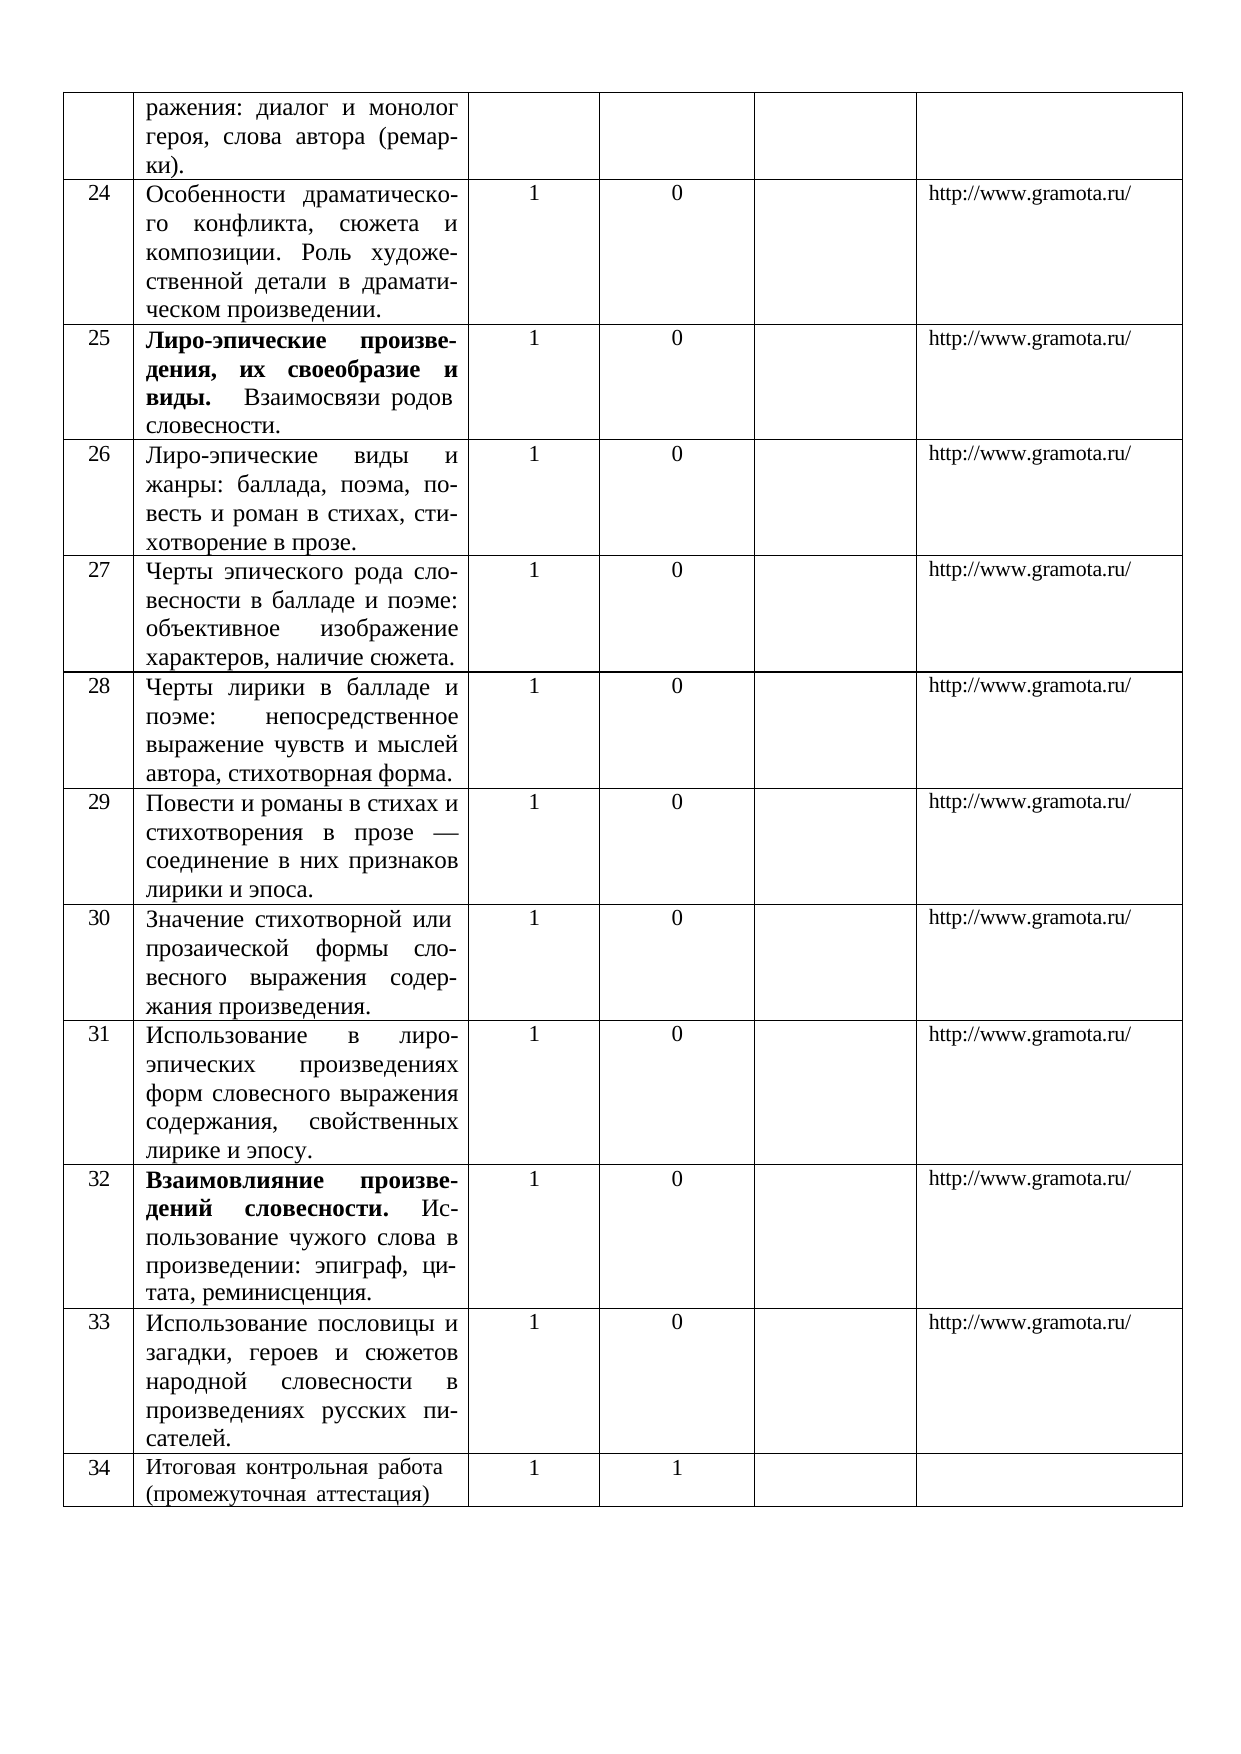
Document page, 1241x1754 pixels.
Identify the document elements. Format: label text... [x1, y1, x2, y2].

table_cell 1 [600, 1454, 754, 1506]
table_cell 1 [469, 440, 599, 555]
table_cell 1 [469, 325, 599, 439]
table_cell http://www.gramota.ru/ [917, 1309, 1182, 1453]
table_cell 34 [64, 1454, 133, 1506]
table_cell [755, 1454, 916, 1506]
table_cell [755, 905, 916, 1019]
table_cell 1 [469, 180, 599, 324]
table_cell 0 [600, 673, 754, 787]
table_cell http://www.gramota.ru/ [917, 1165, 1182, 1308]
table_cell 0 [600, 556, 754, 671]
table_cell 0 [600, 1309, 754, 1453]
table_cell 1 [469, 1021, 599, 1164]
table_cell http://www.gramota.ru/ [917, 440, 1182, 555]
table_cell Значение стихотворной или прозаической формы сло- весного выражения содер- жания произведения. [134, 905, 468, 1019]
table_cell 32 [64, 1165, 133, 1308]
table_cell http://www.gramota.ru/ [917, 180, 1182, 324]
table_cell http://www.gramota.ru/ [917, 325, 1182, 439]
table_cell 1 [469, 1454, 599, 1506]
table_cell 26 [64, 440, 133, 555]
table_cell Использование в лиро- эпических произведениях форм словесного выражения содержания, свойственных лирике и эпосу. [134, 1021, 468, 1164]
table_cell 0 [600, 325, 754, 439]
table_cell 0 [600, 440, 754, 555]
table_cell [755, 1165, 916, 1308]
table_cell [755, 556, 916, 671]
table_cell [755, 1309, 916, 1453]
table_header ражения: диалог и монолог героя, слова автора (ремар- ки). [134, 93, 468, 179]
table_cell Черты лирики в балладе и поэме: непосредственное выражение чувств и мыслей автора, стихотворная форма. [134, 673, 468, 787]
table_header [755, 93, 916, 179]
table_cell http://www.gramota.ru/ [917, 1021, 1182, 1164]
table_cell [755, 440, 916, 555]
table_cell http://www.gramota.ru/ [917, 905, 1182, 1019]
table_cell http://www.gramota.ru/ [917, 673, 1182, 787]
table_cell 1 [469, 673, 599, 787]
table_cell 1 [469, 789, 599, 903]
table_cell 0 [600, 1021, 754, 1164]
table_cell 0 [600, 180, 754, 324]
table_cell [755, 789, 916, 903]
table_cell [755, 180, 916, 324]
table_cell 1 [469, 1165, 599, 1308]
table_cell Особенности драматическо- го конфликта, сюжета и композиции. Роль художе- ственной детали в драмати- ческом произведении. [134, 180, 468, 324]
table_cell 1 [469, 1309, 599, 1453]
table_cell 30 [64, 905, 133, 1019]
table_cell Лиро-эпические произве- дения, их своеобразие и виды. Взаимосвязи родов словесности. [134, 325, 468, 439]
table_header [600, 93, 754, 179]
table_cell 29 [64, 789, 133, 903]
table_cell Взаимовлияние произве- дений словесности. Ис- пользование чужого слова в произведении: эпиграф, ци- тата, реминисценция. [134, 1165, 468, 1308]
table_header [64, 93, 133, 179]
table_cell Использование пословицы и загадки, героев и сюжетов народной словесности в произведениях русских пи- сателей. [134, 1309, 468, 1453]
table_cell 24 [64, 180, 133, 324]
table_cell [755, 1021, 916, 1164]
table_cell 33 [64, 1309, 133, 1453]
table_cell Лиро-эпические виды и жанры: баллада, поэма, по- весть и роман в стихах, сти- хотворение в прозе. [134, 440, 468, 555]
table_cell Повести и романы в стихах и стихотворения в прозе — соединение в них признаков лирики и эпоса. [134, 789, 468, 903]
table_cell [917, 1454, 1182, 1506]
table_cell Черты эпического рода сло- весности в балладе и поэме: объективное изображение характеров, наличие сюжета. [134, 556, 468, 671]
table_cell http://www.gramota.ru/ [917, 556, 1182, 671]
table_header [917, 93, 1182, 179]
table_cell 1 [469, 556, 599, 671]
table_cell http://www.gramota.ru/ [917, 789, 1182, 903]
table_cell 0 [600, 905, 754, 1019]
table_cell 25 [64, 325, 133, 439]
table_cell 0 [600, 1165, 754, 1308]
table_cell 27 [64, 556, 133, 671]
table_cell 28 [64, 673, 133, 787]
table_header [469, 93, 599, 179]
table_cell 0 [600, 789, 754, 903]
table_cell [755, 673, 916, 787]
table_cell 31 [64, 1021, 133, 1164]
table_cell [755, 325, 916, 439]
table_cell Итоговая контрольная работа (промежуточная аттестация) [134, 1454, 468, 1506]
table_cell 1 [469, 905, 599, 1019]
